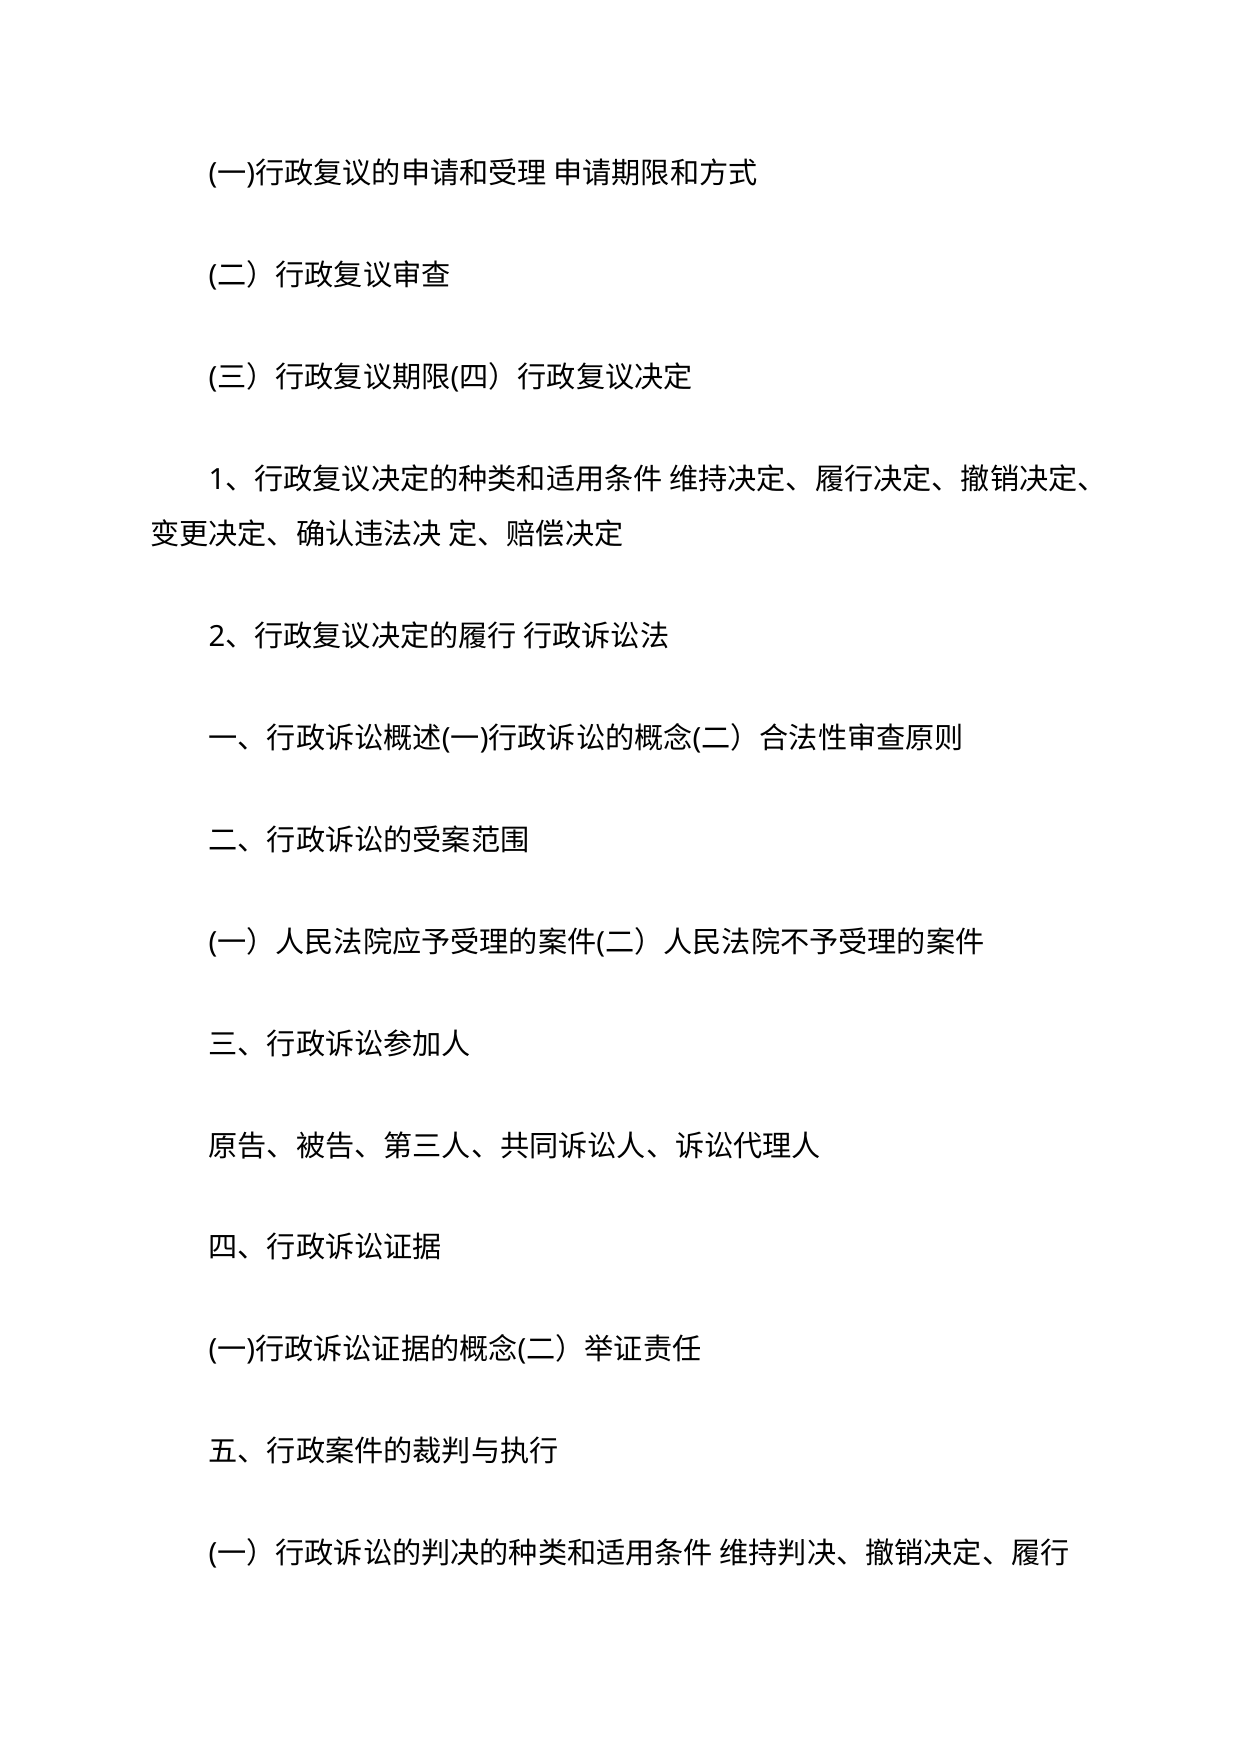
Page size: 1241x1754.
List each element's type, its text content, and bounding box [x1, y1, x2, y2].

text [150, 1529, 1090, 1572]
text 二、行政诉讼的受案范围 [150, 817, 1090, 859]
text (一)行政复议的申请和受理 申请期限和方式 [150, 150, 1090, 192]
text 原告、被告、第三人、共同诉讼人、诉讼代理人 [150, 1122, 1090, 1164]
text 一、行政诉讼概述(一)行政诉讼的概念(二）合法性审查原则 [150, 715, 1090, 757]
text 五、行政案件的裁判与执行 [150, 1428, 1090, 1470]
text 三、行政诉讼参加人 [150, 1020, 1090, 1063]
text (三）行政复议期限(四）行政复议决定 [150, 354, 1090, 396]
text (一）人民法院应予受理的案件(二）人民法院不予受理的案件 [150, 918, 1090, 961]
text 四、行政诉讼证据 [150, 1224, 1090, 1266]
text 2、行政复议决定的履行 行政诉讼法 [150, 613, 1090, 655]
text (一)行政诉讼证据的概念(二）举证责任 [150, 1326, 1090, 1368]
text (二）行政复议审查 [150, 252, 1090, 294]
text 1、行政复议决定的种类和适用条件 维持决定、履行决定、撤销决定、变更决定、确认违法决 定、赔偿决定 [150, 456, 1090, 553]
